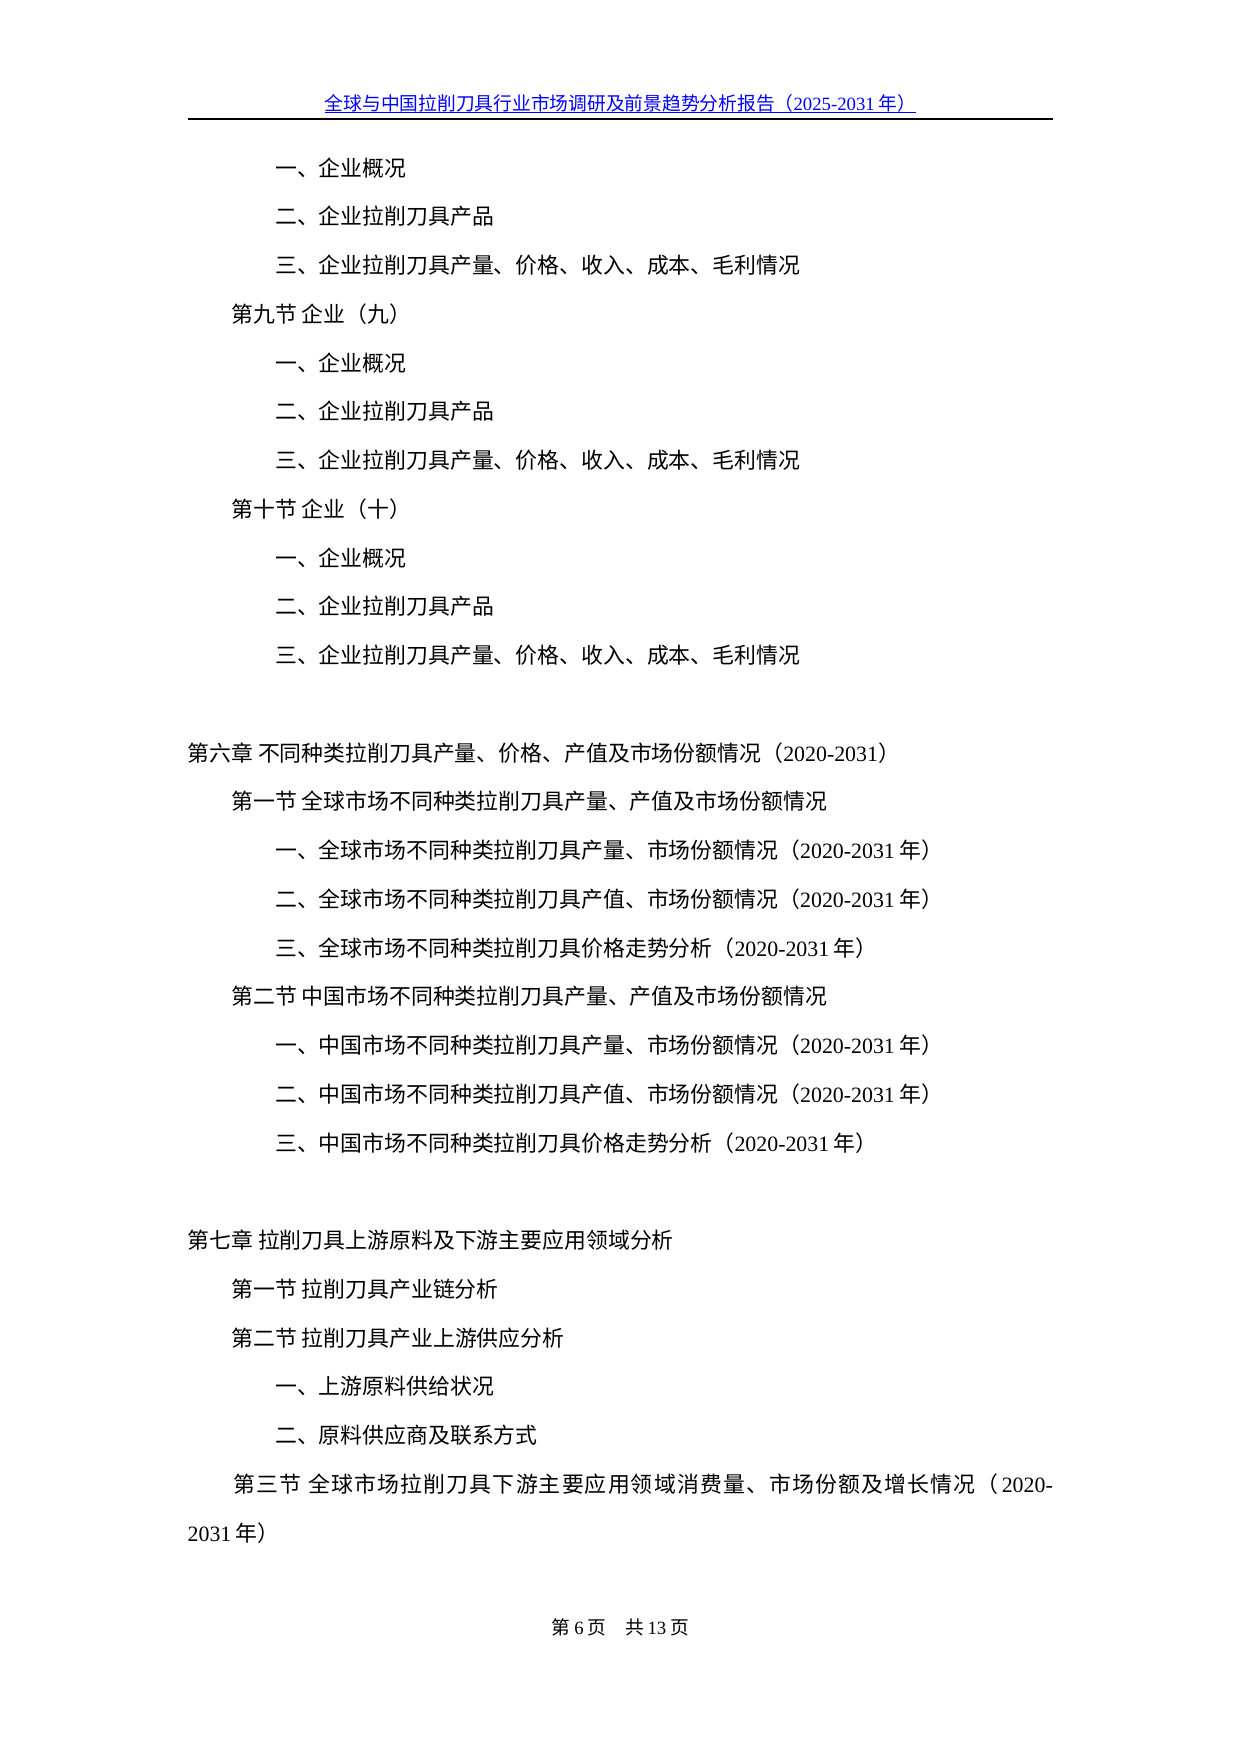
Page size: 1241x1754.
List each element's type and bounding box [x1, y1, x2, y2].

text [187, 150, 1053, 1548]
